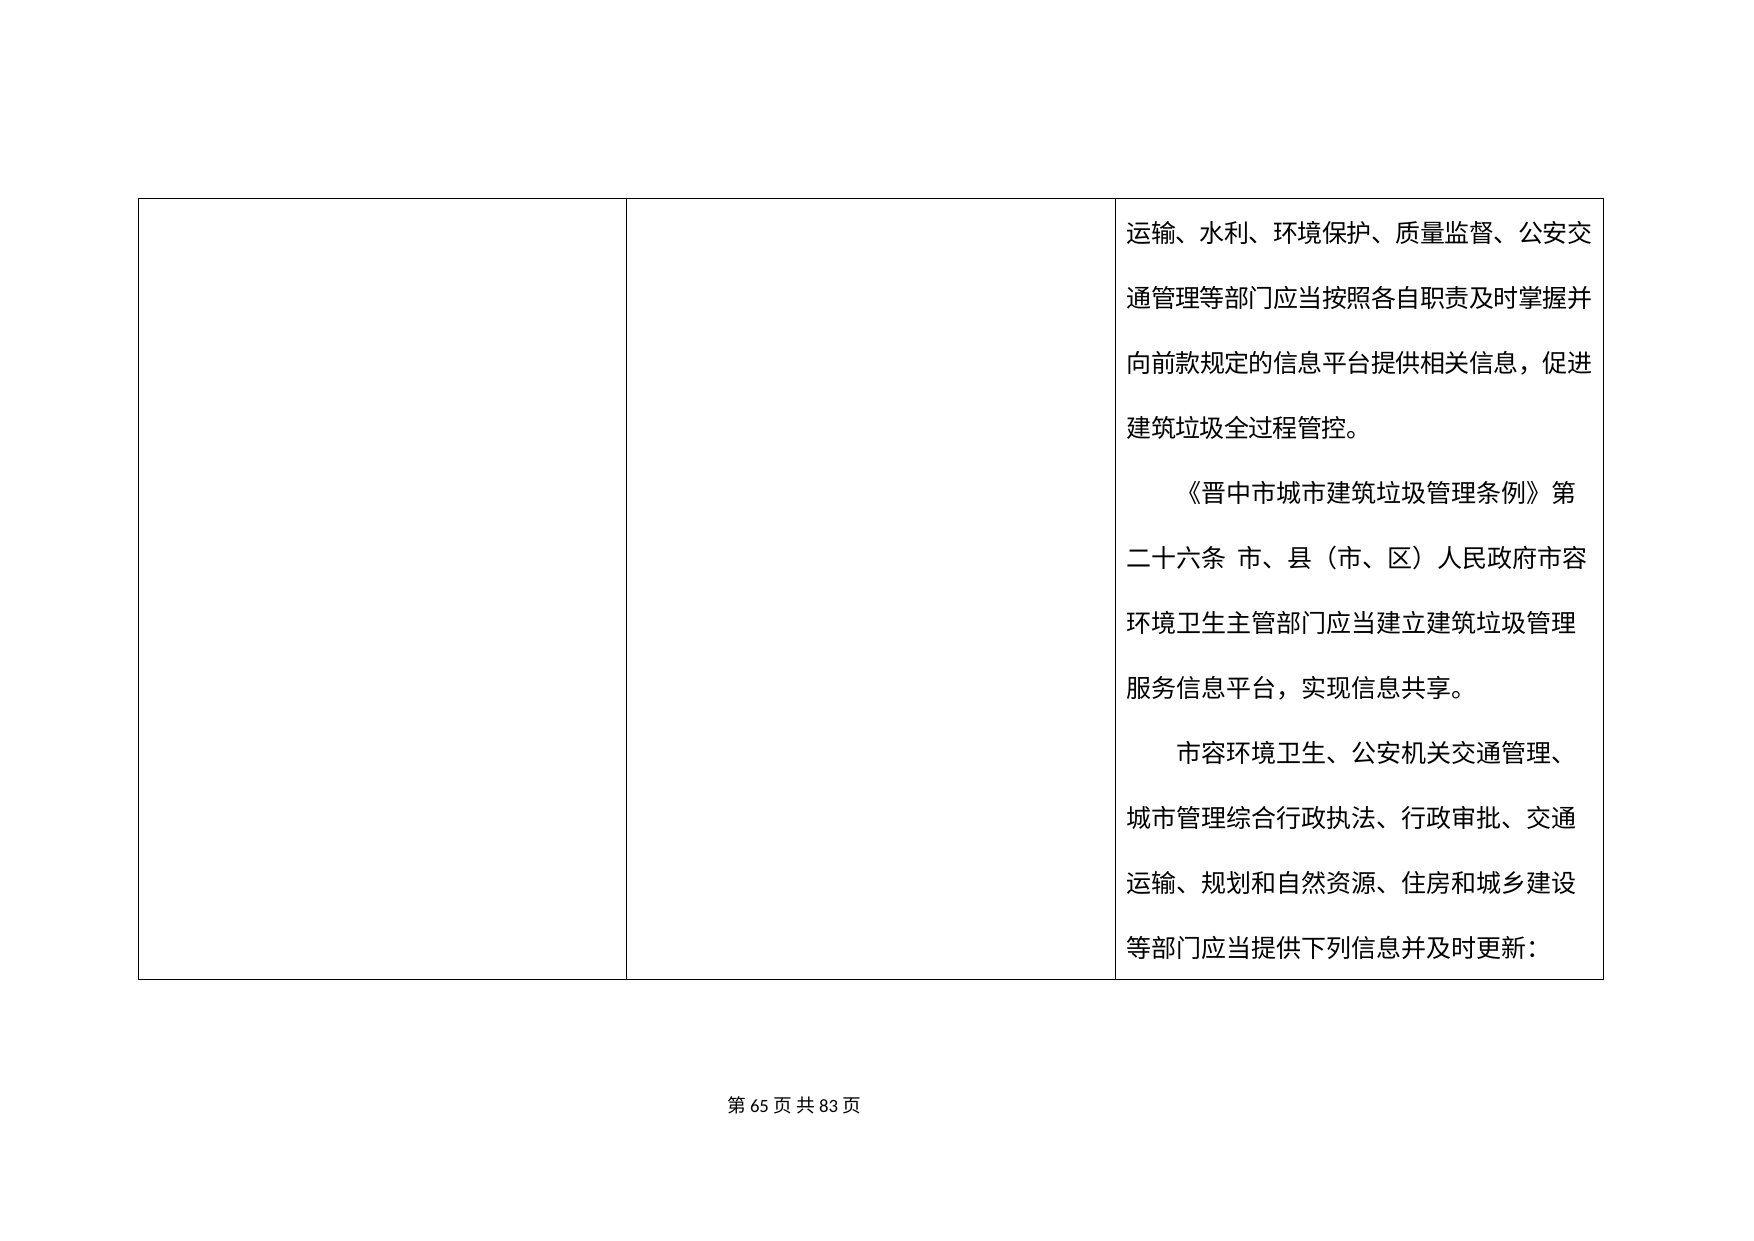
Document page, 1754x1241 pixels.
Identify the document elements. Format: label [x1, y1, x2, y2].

table_cell [627, 199, 1115, 979]
table_cell [1116, 199, 1603, 979]
table_cell [139, 199, 626, 979]
